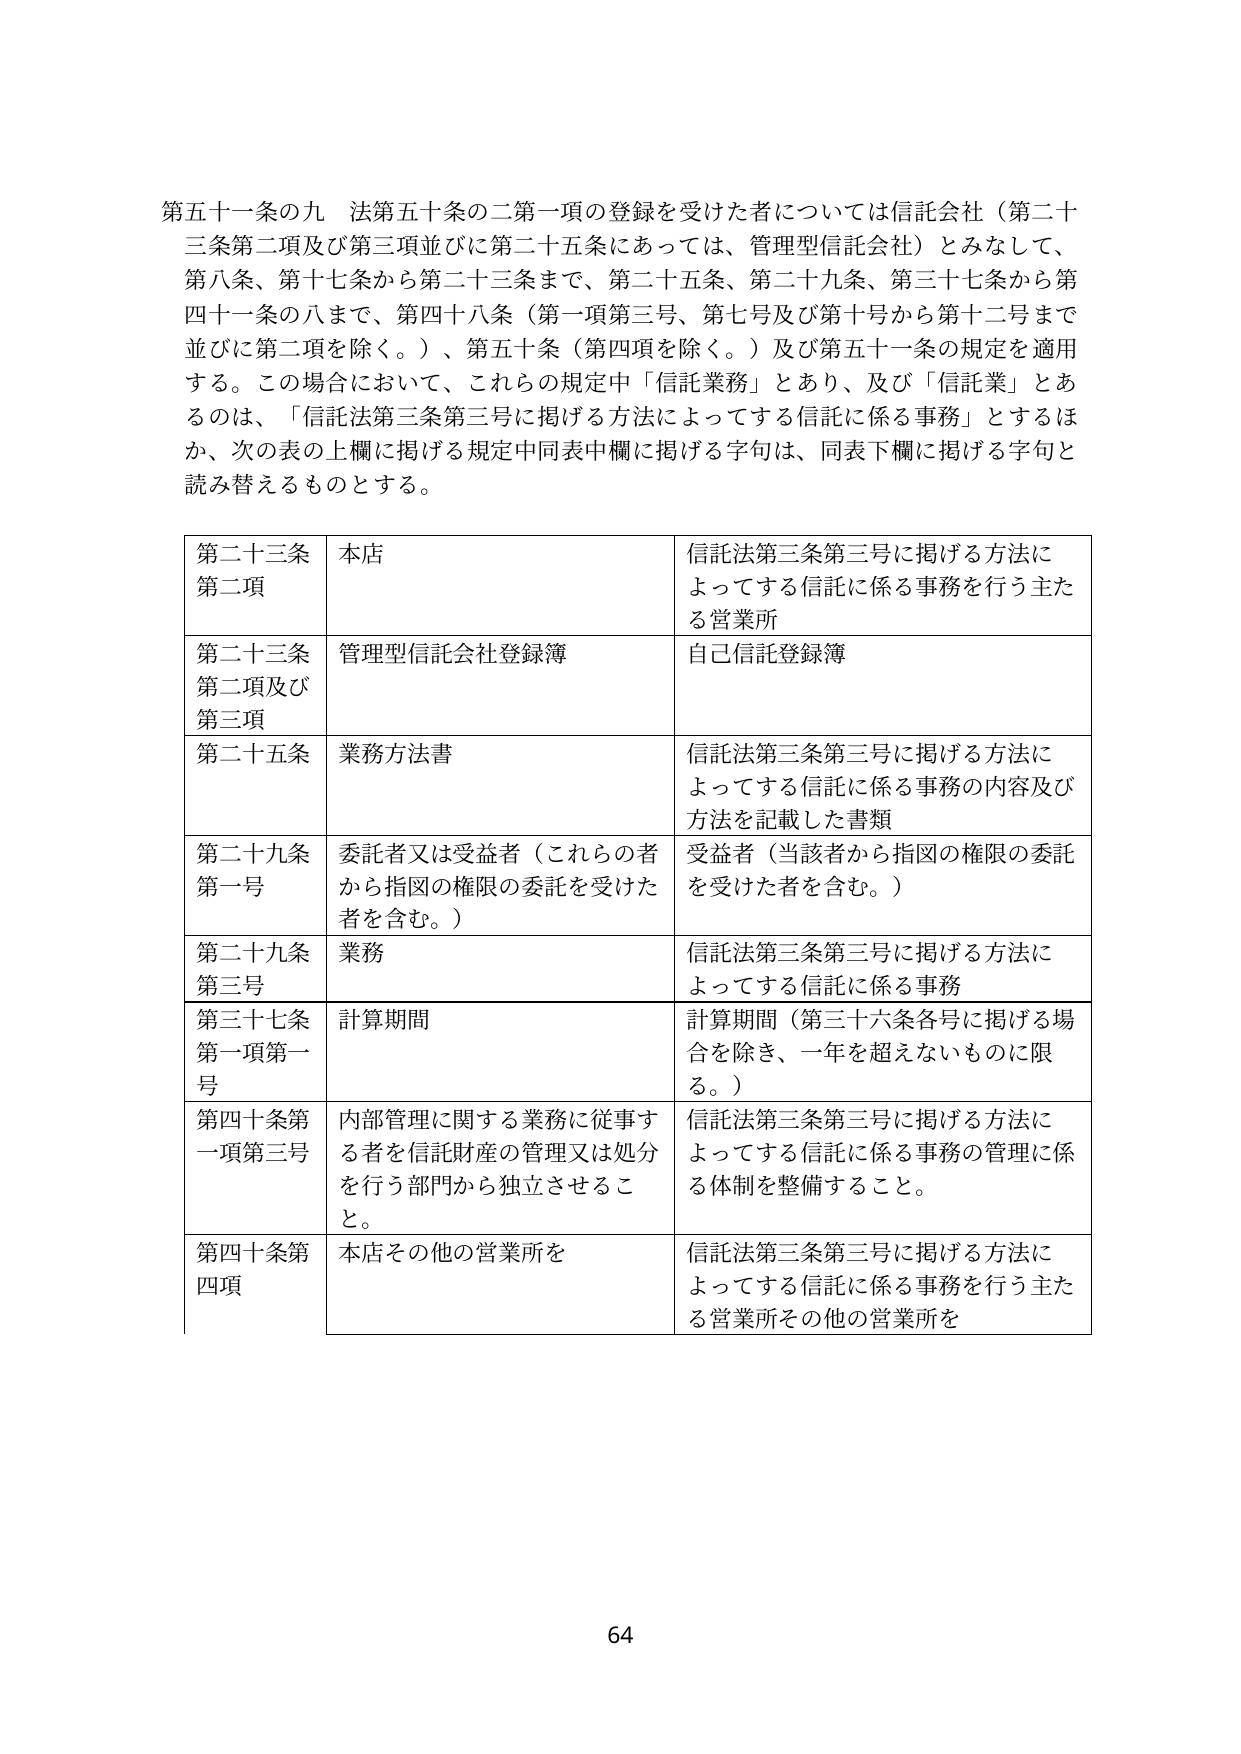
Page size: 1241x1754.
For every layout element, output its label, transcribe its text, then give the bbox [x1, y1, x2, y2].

table_cell 第二十九条第三号 [185, 936, 326, 1001]
table_cell 信託法第三条第三号に掲げる方法によってする信託に係る事務を行う主たる営業所その他の営業所を [675, 1235, 1091, 1334]
table_cell 第二十五条 [185, 736, 326, 835]
table_cell 内部管理に関する業務に従事する者を信託財産の管理又は処分を行う部門から独立させること。 [327, 1102, 674, 1234]
table_cell 管理型信託会社登録簿 [327, 636, 674, 735]
table_cell 第二十九条第一号 [185, 836, 326, 934]
table_cell 第三十七条第一項第一号 [185, 1003, 326, 1101]
table_cell 本店その他の営業所を [327, 1235, 674, 1334]
table_cell 業務 [327, 936, 674, 1001]
table_cell 業務方法書 [327, 736, 674, 835]
table_cell 第四十条第四項 [185, 1235, 326, 1334]
table_cell 計算期間 [327, 1003, 674, 1101]
table_cell 第四十条第一項第三号 [185, 1102, 326, 1234]
table_cell 信託法第三条第三号に掲げる方法によってする信託に係る事務の内容及び方法を記載した書類 [675, 736, 1091, 835]
table_header 信託法第三条第三号に掲げる方法によってする信託に係る事務を行う主たる営業所 [675, 536, 1091, 635]
table_cell 第二十三条第二項及び第三項 [185, 636, 326, 735]
table_cell 自己信託登録簿 [675, 636, 1091, 735]
table_header 第二十三条第二項 [185, 536, 326, 635]
text 第五十一条の九 法第五十条の二第一項の登録を受けた者については信託会社（第二十三条第二項及び第三項並びに第二十五条にあっては、管理型信託会社）とみなして、第八条、第十七条から第二十三条まで、第二十五条、第二十九条、第三十七条から第四十一条の八まで、第四十八条（第一項第三号、第七号及び第十号から第十二号まで並びに第二項を除く。）、第五十条（第四項を除く。）及び第五十一条の規定を適用する。この場合において、これらの規定中「信託業務」とあり、及び「信託業」とあるのは、「信託法第三条第三号に掲げる方法によってする信託に係る事務」とするほか、次の表の上欄に掲げる規定中同表中欄に掲げる字句は、同表下欄に掲げる字句と読み替えるものとする。 [161, 194, 1079, 501]
table_cell 信託法第三条第三号に掲げる方法によってする信託に係る事務の管理に係る体制を整備すること。 [675, 1102, 1091, 1234]
table_header 本店 [327, 536, 674, 635]
table_cell 委託者又は受益者（これらの者から指図の権限の委託を受けた者を含む。） [327, 836, 674, 934]
table_cell 信託法第三条第三号に掲げる方法によってする信託に係る事務 [675, 936, 1091, 1001]
table_cell 計算期間（第三十六条各号に掲げる場合を除き、一年を超えないものに限る。） [675, 1003, 1091, 1101]
table_cell 受益者（当該者から指図の権限の委託を受けた者を含む。） [675, 836, 1091, 934]
